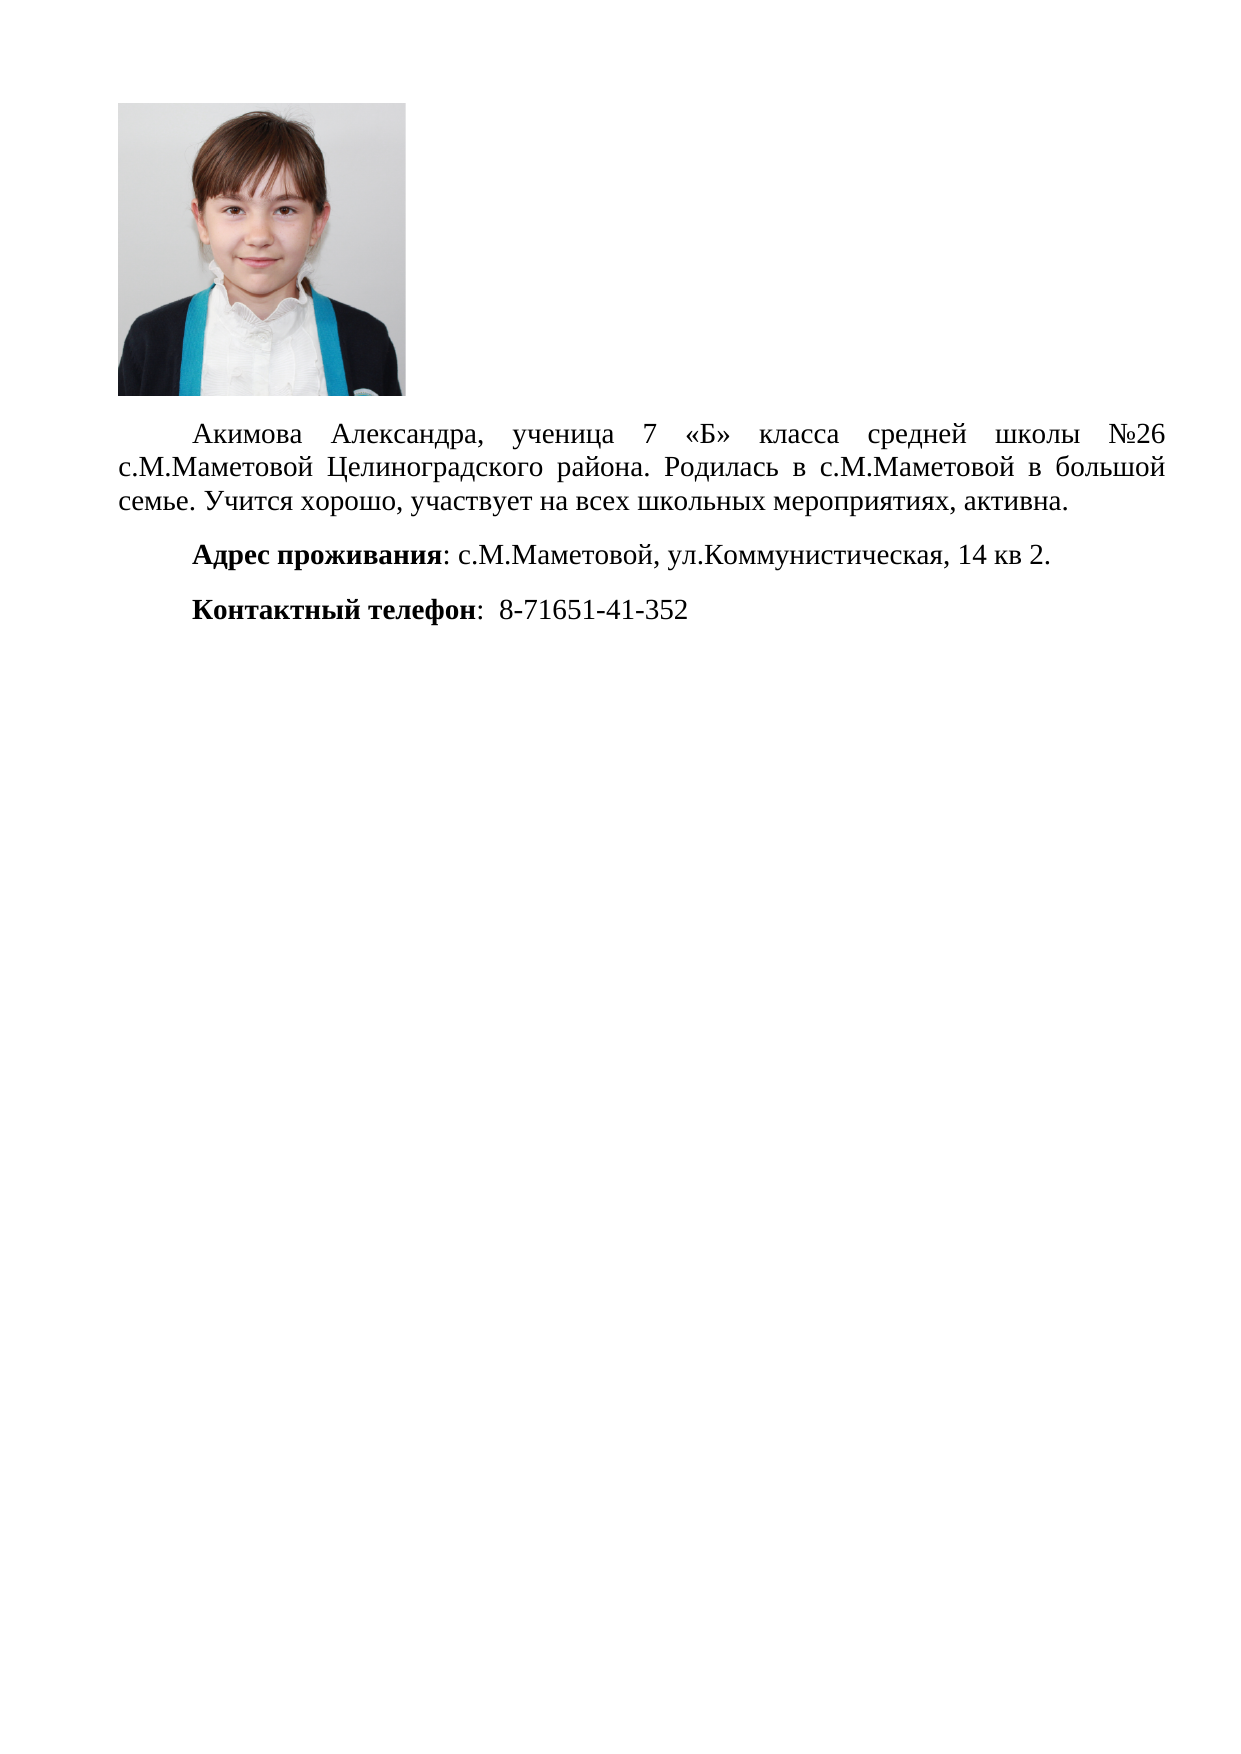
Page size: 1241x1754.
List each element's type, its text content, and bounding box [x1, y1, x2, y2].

text Акимова Александра, ученица 7 «Б» класса средней школы №26 с.М.Маметовой Целиноградского района. Родилась в с.М.Маметовой в большой семье. Учится хорошо, участвует на всех школьных мероприятиях, активна. [118, 416, 1167, 517]
text Адрес проживания: с.М.Маметовой, ул.Коммунистическая, 14 кв 2. [118, 537, 1167, 571]
picture [118, 103, 406, 396]
text Контактный телефон: 8-71651-41-352 [118, 592, 1167, 625]
